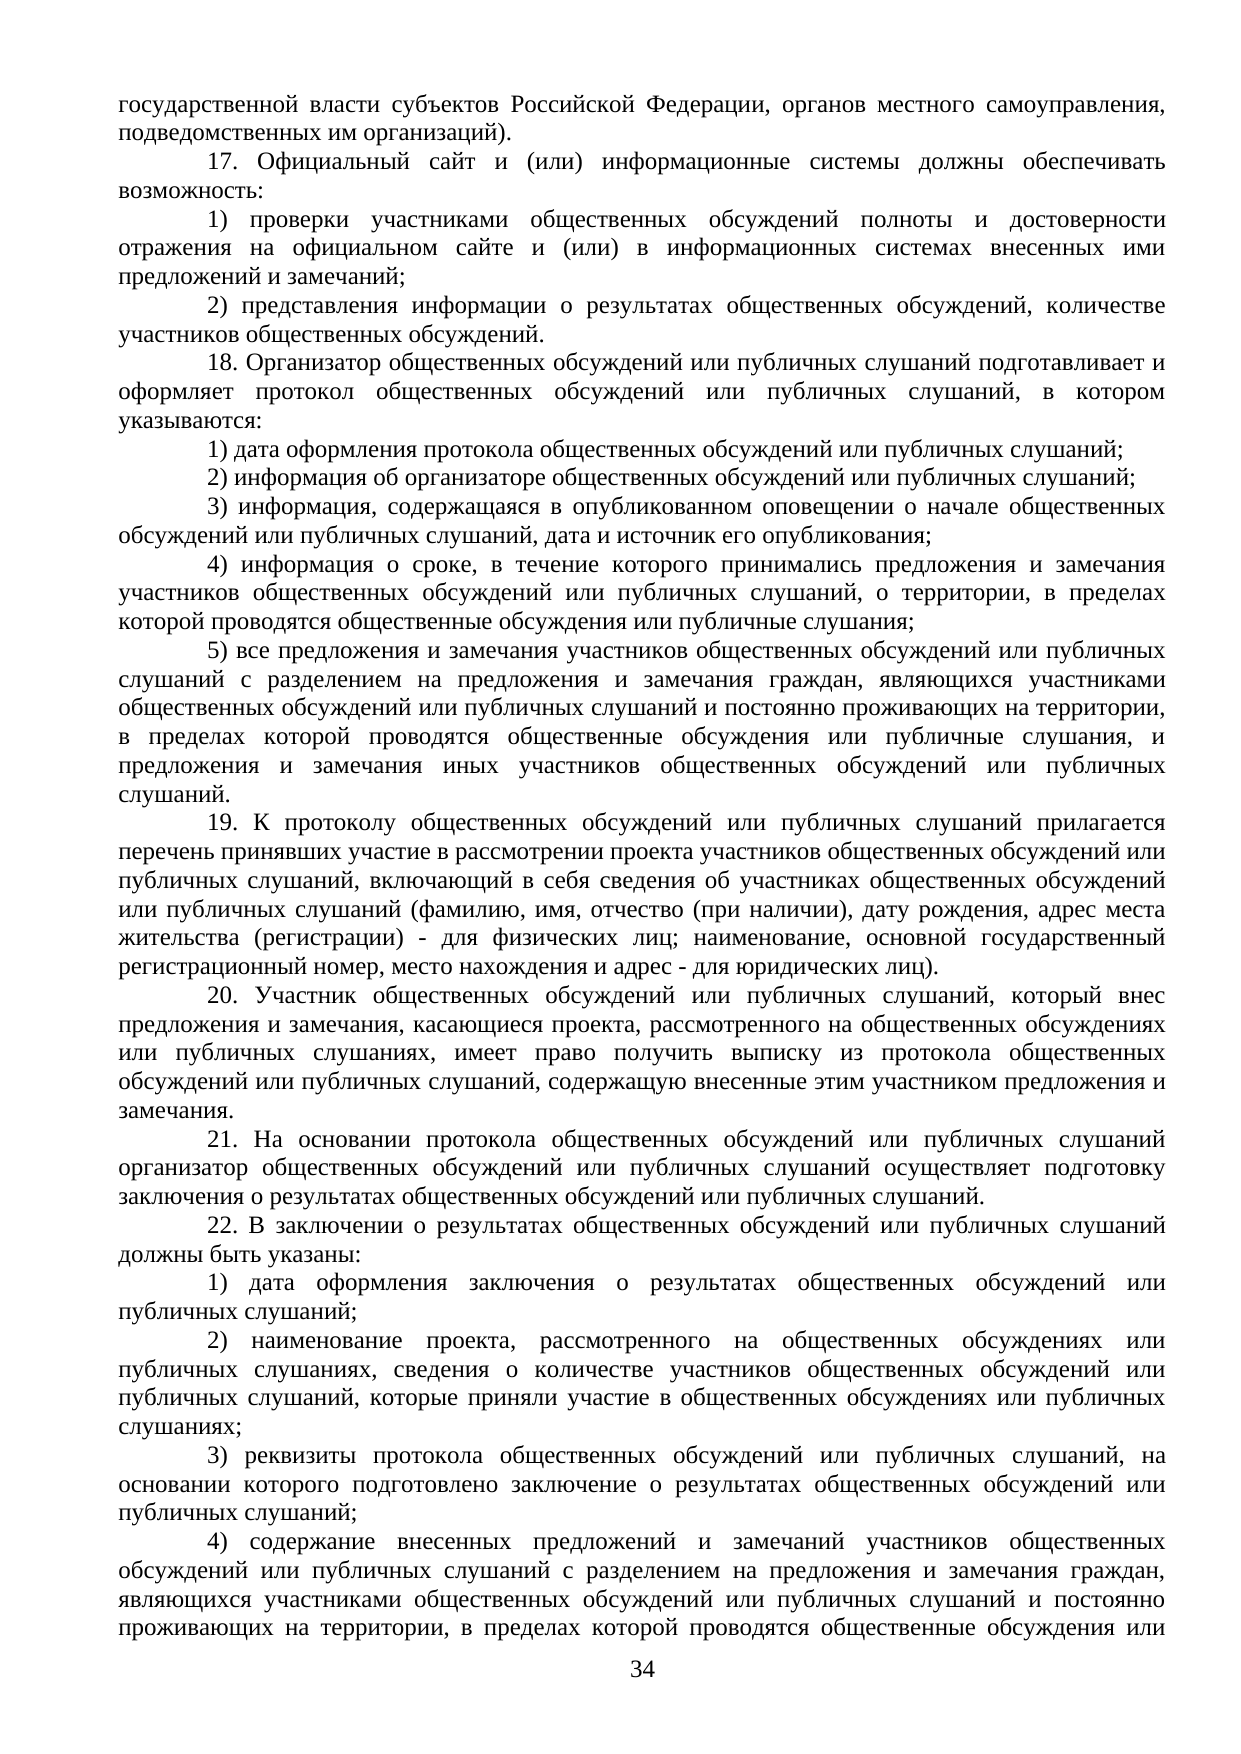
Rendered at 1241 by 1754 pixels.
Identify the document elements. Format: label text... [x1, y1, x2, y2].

text 1) дата оформления заключения о результатах общественных обсуждений или публичных слушаний; [118, 1267, 1167, 1325]
text 2) представления информации о результатах общественных обсуждений, количестве участников общественных обсуждений. [118, 290, 1167, 347]
text 1) проверки участниками общественных обсуждений полноты и достоверности отражения на официальном сайте и (или) в информационных системах внесенных ими предложений и замечаний; [118, 204, 1167, 290]
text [118, 1526, 1167, 1641]
text 2) наименование проекта, рассмотренного на общественных обсуждениях или публичных слушаниях, сведения о количестве участников общественных обсуждений или публичных слушаний, которые приняли участие в общественных обсуждениях или публичных слушаниях; [118, 1325, 1167, 1440]
text 4) информация о сроке, в течение которого принимались предложения и замечания участников общественных обсуждений или публичных слушаний, о территории, в пределах которой проводятся общественные обсуждения или публичные слушания; [118, 549, 1167, 635]
text 5) все предложения и замечания участников общественных обсуждений или публичных слушаний с разделением на предложения и замечания граждан, являющихся участниками общественных обсуждений или публичных слушаний и постоянно проживающих на территории, в пределах которой проводятся общественные обсуждения или публичные слушания, и предложения и замечания иных участников общественных обсуждений или публичных слушаний. [118, 635, 1167, 807]
text 18. Организатор общественных обсуждений или публичных слушаний подготавливает и оформляет протокол общественных обсуждений или публичных слушаний, в котором указываются: [118, 347, 1167, 434]
text 17. Официальный сайт и (или) информационные системы должны обеспечивать возможность: [118, 146, 1167, 204]
text 22. В заключении о результатах общественных обсуждений или публичных слушаний должны быть указаны: [118, 1210, 1167, 1267]
text 3) реквизиты протокола общественных обсуждений или публичных слушаний, на основании которого подготовлено заключение о результатах общественных обсуждений или публичных слушаний; [118, 1440, 1167, 1526]
text 3) информация, содержащаяся в опубликованном оповещении о начале общественных обсуждений или публичных слушаний, дата и источник его опубликования; [118, 491, 1167, 549]
text 21. На основании протокола общественных обсуждений или публичных слушаний организатор общественных обсуждений или публичных слушаний осуществляет подготовку заключения о результатах общественных обсуждений или публичных слушаний. [118, 1124, 1167, 1210]
text 20. Участник общественных обсуждений или публичных слушаний, который внес предложения и замечания, касающиеся проекта, рассмотренного на общественных обсуждениях или публичных слушаниях, имеет право получить выписку из протокола общественных обсуждений или публичных слушаний, содержащую внесенные этим участником предложения и замечания. [118, 980, 1167, 1124]
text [118, 89, 1167, 146]
text 2) информация об организаторе общественных обсуждений или публичных слушаний; [118, 462, 1167, 491]
text 1) дата оформления протокола общественных обсуждений или публичных слушаний; [118, 434, 1167, 462]
text 19. К протоколу общественных обсуждений или публичных слушаний прилагается перечень принявших участие в рассмотрении проекта участников общественных обсуждений или публичных слушаний, включающий в себя сведения об участниках общественных обсуждений или публичных слушаний (фамилию, имя, отчество (при наличии), дату рождения, адрес места жительства (регистрации) - для физических лиц; наименование, основной государственный регистрационный номер, место нахождения и адрес - для юридических лиц). [118, 807, 1167, 980]
